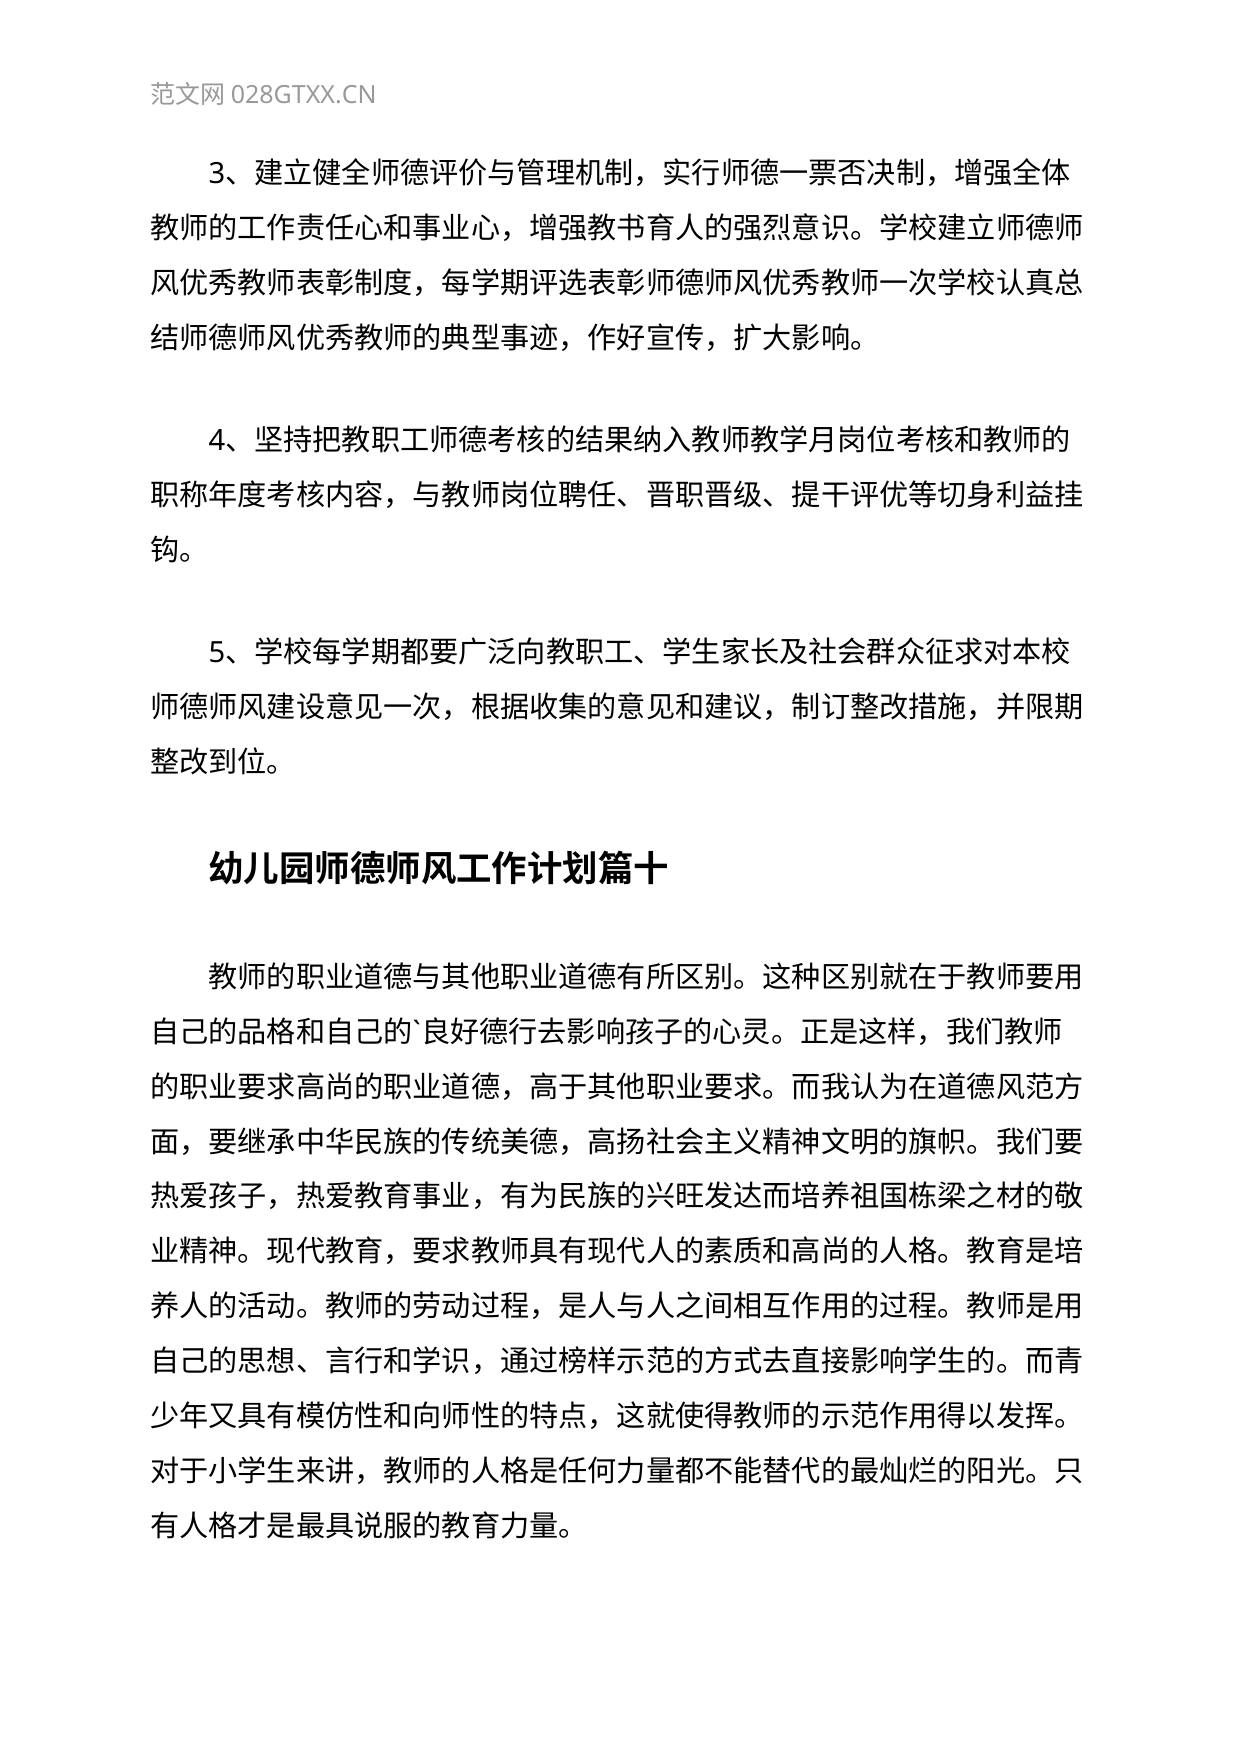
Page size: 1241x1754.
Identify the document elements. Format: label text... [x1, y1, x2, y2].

text 4、坚持把教职工师德考核的结果纳入教师教学月岗位考核和教师的职称年度考核内容，与教师岗位聘任、晋职晋级、提干评优等切身利益挂钩。 [150, 417, 1090, 569]
text 教师的职业道德与其他职业道德有所区别。这种区别就在于教师要用自己的品格和自己的`良好德行去影响孩子的心灵。正是这样，我们教师的职业要求高尚的职业道德，高于其他职业要求。而我认为在道德风范方面，要继承中华民族的传统美德，高扬社会主义精神文明的旗帜。我们要热爱孩子，热爱教育事业，有为民族的兴旺发达而培养祖国栋梁之材的敬业精神。现代教育，要求教师具有现代人的素质和高尚的人格。教育是培养人的活动。教师的劳动过程，是人与人之间相互作用的过程。教师是用自己的思想、言行和学识，通过榜样示范的方式去直接影响学生的。而青少年又具有模仿性和向师性的特点，这就使得教师的示范作用得以发挥。对于小学生来讲，教师的人格是任何力量都不能替代的最灿烂的阳光。只有人格才是最具说服的教育力量。 [150, 953, 1090, 1545]
text 3、建立健全师德评价与管理机制，实行师德一票否决制，增强全体教师的工作责任心和事业心，增强教书育人的强烈意识。学校建立师德师风优秀教师表彰制度，每学期评选表彰师德师风优秀教师一次学校认真总结师德师风优秀教师的典型事迹，作好宣传，扩大影响。 [150, 150, 1090, 357]
text 幼儿园师德师风工作计划篇十 [150, 840, 1090, 891]
text 5、学校每学期都要广泛向教职工、学生家长及社会群众征求对本校师德师风建设意见一次，根据收集的意见和建议，制订整改措施，并限期整改到位。 [150, 628, 1090, 780]
